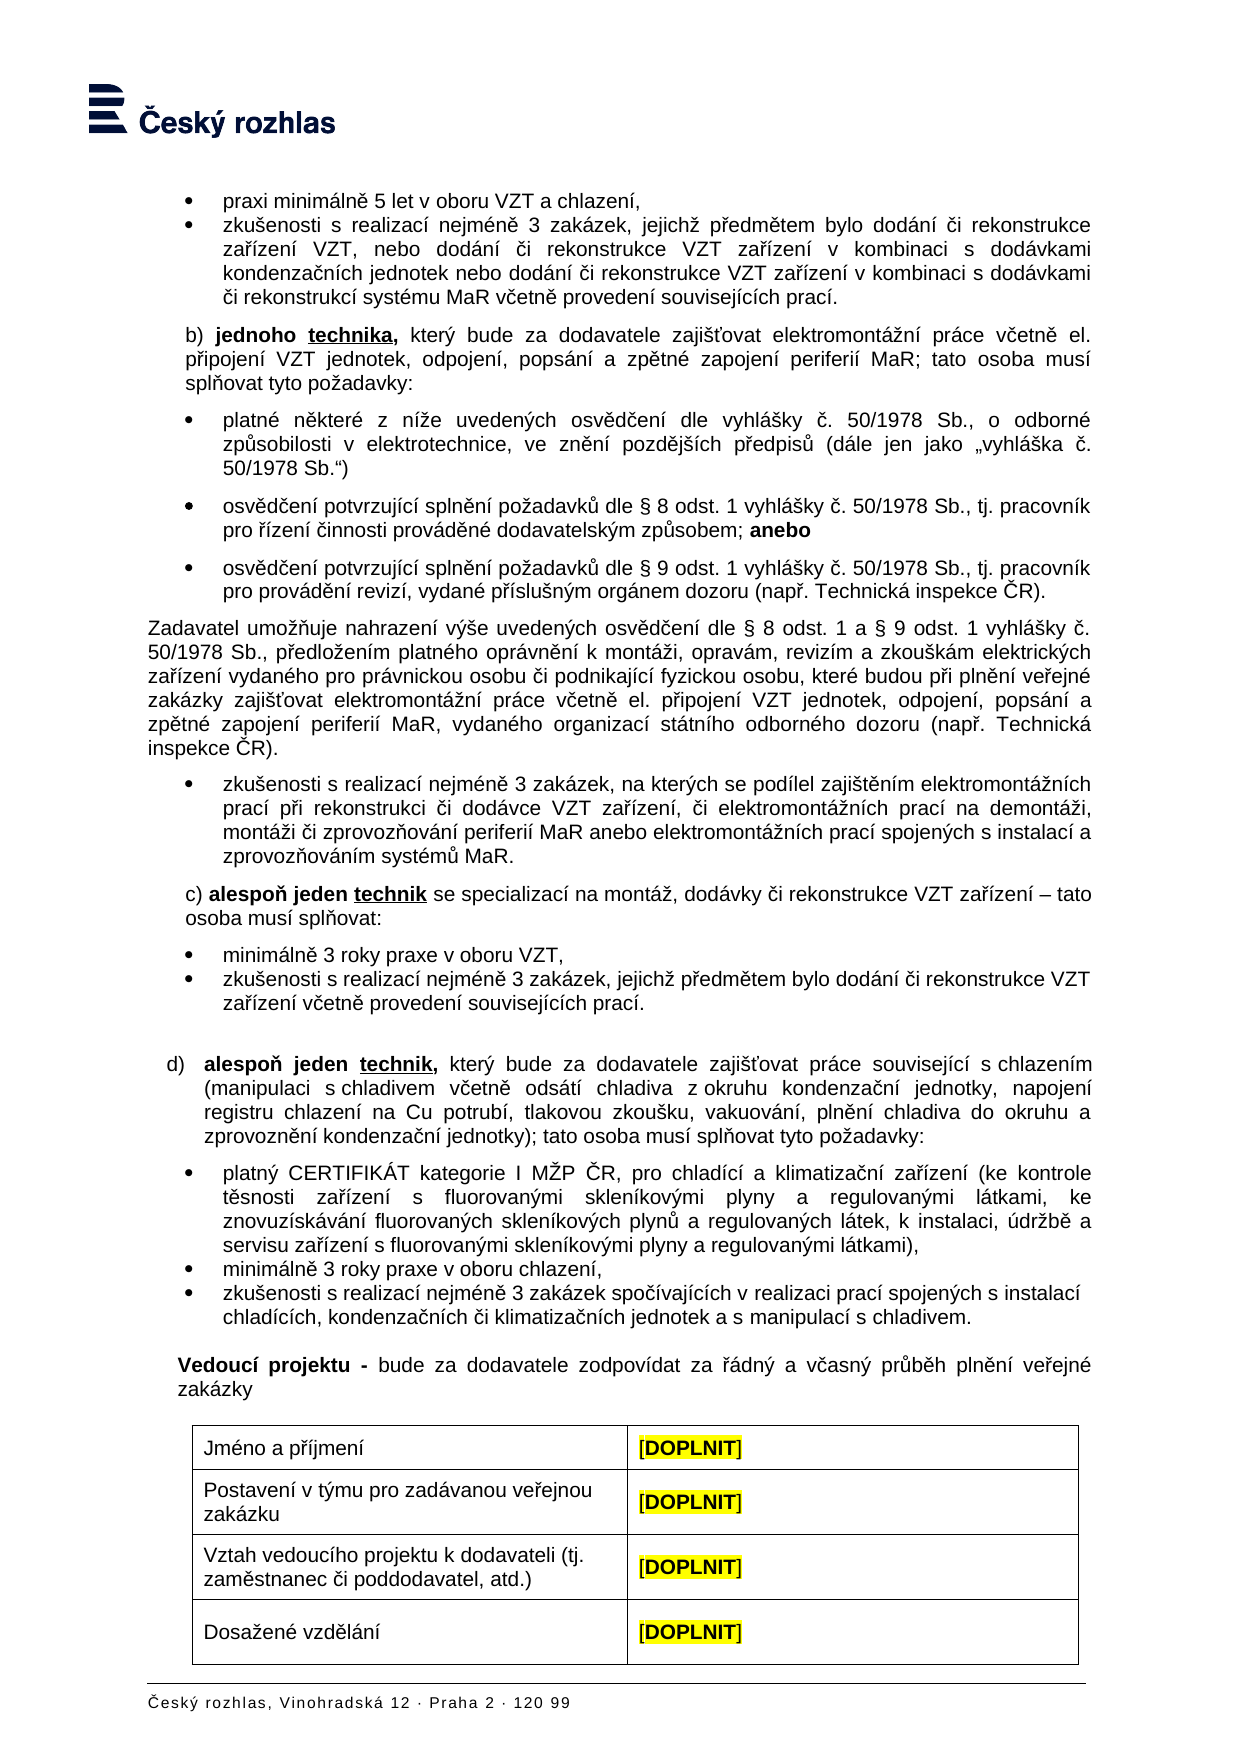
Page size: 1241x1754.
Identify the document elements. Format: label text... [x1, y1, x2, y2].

list zkušenosti s realizací nejméně 3 zakázek, jejichž předmětem bylo dodání či rekonstrukce zařízení VZT, nebo dodání či rekonstrukce VZT zařízení v kombinaci s dodávkami kondenzačních jednotek nebo dodání či rekonstrukce VZT zařízení v kombinaci s dodávkami či rekonstrukcí systému MaR včetně provedení souvisejících prací. [185, 213, 1092, 309]
table_header Jméno a příjmení [193, 1426, 627, 1469]
list praxi minimálně 5 let v oboru VZT a chlazení, [185, 189, 1092, 213]
list osvědčení potvrzující splnění požadavků dle § 9 odst. 1 vyhlášky č. 50/1978 Sb., tj. pracovník pro provádění revizí, vydané příslušným orgánem dozoru (např. Technická inspekce ČR). [185, 555, 1092, 603]
picture [89, 84, 335, 138]
list alespoň jeden technik, který bude za dodavatele zajišťovat práce související s chlazením (manipulaci s chladivem včetně odsátí chladiva z okruhu kondenzační jednotky, napojení registru chlazení na Cu potrubí, tlakovou zkoušku, vakuování, plnění chladiva do okruhu a zprovoznění kondenzační jednotky); tato osoba musí splňovat tyto požadavky: [166, 1052, 1092, 1148]
list zkušenosti s realizací nejméně 3 zakázek spočívajících v realizaci prací spojených s instalací chladících, kondenzačních či klimatizačních jednotek a s manipulací s chladivem. [185, 1281, 1092, 1329]
list platný CERTIFIKÁT kategorie I MŽP ČR, pro chladící a klimatizační zařízení (ke kontrole těsnosti zařízení s fluorovanými skleníkovými plyny a regulovanými látkami, ke znovuzískávání fluorovaných skleníkových plynů a regulovaných látek, k instalaci, údržbě a servisu zařízení s fluorovanými skleníkovými plyny a regulovanými látkami), [185, 1161, 1092, 1257]
table_header [DOPLNIT] [628, 1426, 1078, 1469]
list osvědčení potvrzující splnění požadavků dle § 8 odst. 1 vyhlášky č. 50/1978 Sb., tj. pracovník pro řízení činnosti prováděné dodavatelským způsobem; anebo [185, 494, 1092, 542]
text Vedoucí projektu - bude za dodavatele zodpovídat za řádný a včasný průběh plnění veřejné zakázky [177, 1353, 1092, 1401]
table_cell [DOPLNIT] [628, 1470, 1078, 1534]
text c) alespoň jeden technik se specializací na montáž, dodávky či rekonstrukce VZT zařízení – tato osoba musí splňovat: [185, 881, 1092, 929]
list minimálně 3 roky praxe v oboru VZT, [185, 943, 1092, 967]
table_cell Vztah vedoucího projektu k dodavateli (tj. zaměstnanec či poddodavatel, atd.) [193, 1535, 627, 1599]
table_cell Postavení v týmu pro zadávanou veřejnou zakázku [193, 1470, 627, 1534]
list zkušenosti s realizací nejméně 3 zakázek, na kterých se podílel zajištěním elektromontážních prací při rekonstrukci či dodávce VZT zařízení, či elektromontážních prací na demontáži, montáži či zprovozňování periferií MaR anebo elektromontážních prací spojených s instalací a zprovozňováním systémů MaR. [185, 772, 1092, 868]
list minimálně 3 roky praxe v oboru chlazení, [185, 1257, 1092, 1281]
table_cell [DOPLNIT] [628, 1600, 1078, 1664]
text Zadavatel umožňuje nahrazení výše uvedených osvědčení dle § 8 odst. 1 a § 9 odst. 1 vyhlášky č. 50/1978 Sb., předložením platného oprávnění k montáži, opravám, revizím a zkouškám elektrických zařízení vydaného pro právnickou osobu či podnikající fyzickou osobu, které budou při plnění veřejné zakázky zajišťovat elektromontážní práce včetně el. připojení VZT jednotek, odpojení, popsání a zpětné zapojení periferií MaR, vydaného organizací státního odborného dozoru (např. Technická inspekce ČR). [148, 616, 1092, 759]
list platné některé z níže uvedených osvědčení dle vyhlášky č. 50/1978 Sb., o odborné způsobilosti v elektrotechnice, ve znění pozdějších předpisů (dále jen jako „vyhláška č. 50/1978 Sb.“) [185, 408, 1092, 480]
table_cell Dosažené vzdělání [193, 1600, 627, 1664]
list zkušenosti s realizací nejméně 3 zakázek, jejichž předmětem bylo dodání či rekonstrukce VZT zařízení včetně provedení souvisejících prací. [185, 967, 1092, 1015]
text b) jednoho technika, který bude za dodavatele zajišťovat elektromontážní práce včetně el. připojení VZT jednotek, odpojení, popsání a zpětné zapojení periferií MaR; tato osoba musí splňovat tyto požadavky: [185, 322, 1092, 394]
table_cell [DOPLNIT] [628, 1535, 1078, 1599]
